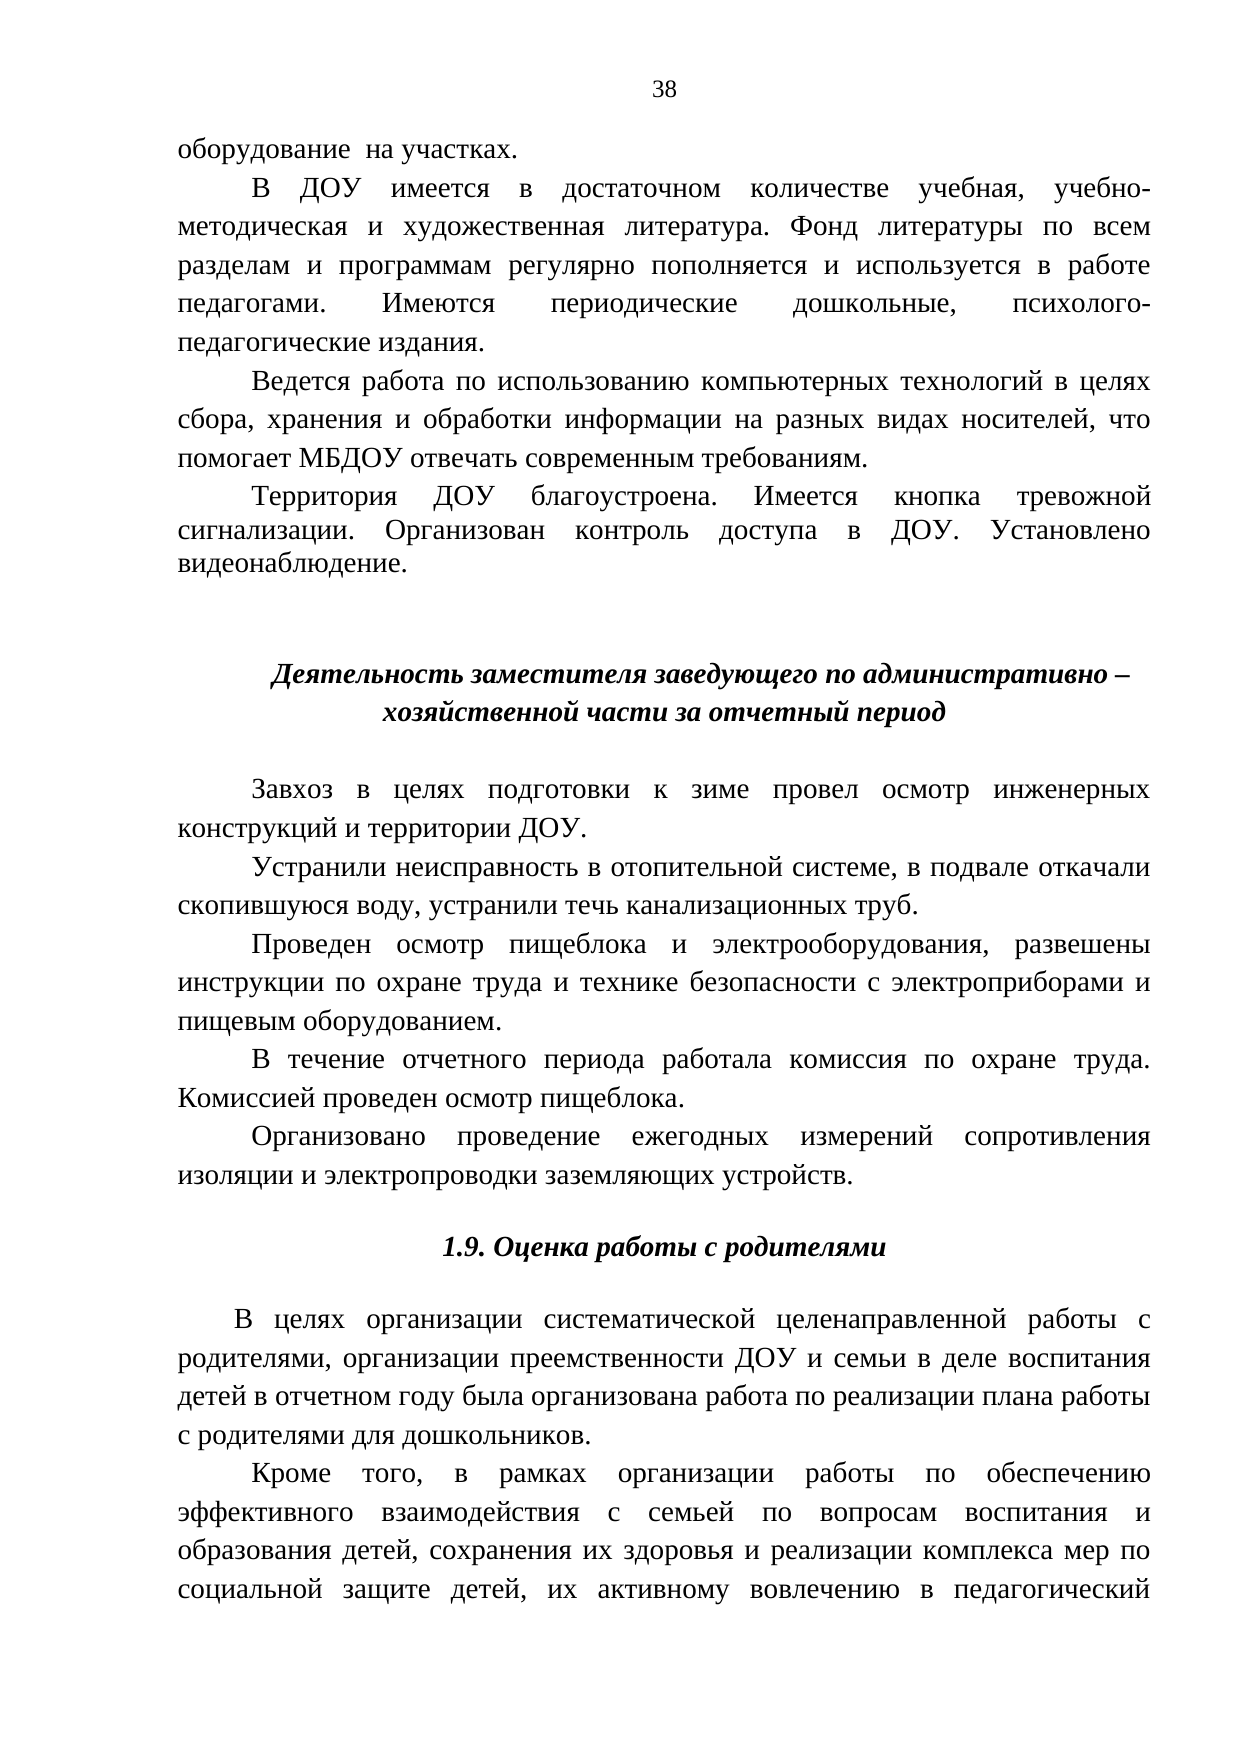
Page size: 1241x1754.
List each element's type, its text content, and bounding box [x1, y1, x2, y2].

text В ДОУ имеется в достаточном количестве учебная, учебно-методическая и художественная литература. Фонд литературы по всем разделам и программам регулярно пополняется и используется в работе педагогами. Имеются периодические дошкольные, психолого-педагогические издания. [177, 170, 1152, 358]
text Устранили неисправность в отопительной системе, в подвале откачали скопившуюся воду, устранили течь канализационных труб. [177, 849, 1152, 921]
text Проведен осмотр пищеблока и электрооборудования, развешены инструкции по охране труда и технике безопасности с электроприборами и пищевым оборудованием. [177, 926, 1152, 1036]
text Завхоз в целях подготовки к зиме провел осмотр инженерных конструкций и территории ДОУ. [177, 772, 1152, 844]
text Деятельность заместителя заведующего по административно – хозяйственной части за отчетный период [177, 656, 1152, 728]
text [177, 1455, 1152, 1604]
text В целях организации систематической целенаправленной работы с родителями, организации преемственности ДОУ и семьи в деле воспитания детей в отчетном году была организована работа по реализации плана работы с родителями для дошкольников. [177, 1301, 1152, 1450]
text Ведется работа по использованию компьютерных технологий в целях сбора, хранения и обработки информации на разных видах носителей, что помогает МБДОУ отвечать современным требованиям. [177, 363, 1152, 473]
text Организовано проведение ежегодных измерений сопротивления изоляции и электропроводки заземляющих устройств. [177, 1118, 1152, 1191]
text Территория ДОУ благоустроена. Имеется кнопка тревожной сигнализации. Организован контроль доступа в ДОУ. Установлено видеонаблюдение. [177, 478, 1152, 579]
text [177, 131, 1152, 165]
text 1.9. Оценка работы с родителями [177, 1229, 1152, 1263]
text В течение отчетного периода работала комиссия по охране труда. Комиссией проведен осмотр пищеблока. [177, 1041, 1152, 1113]
